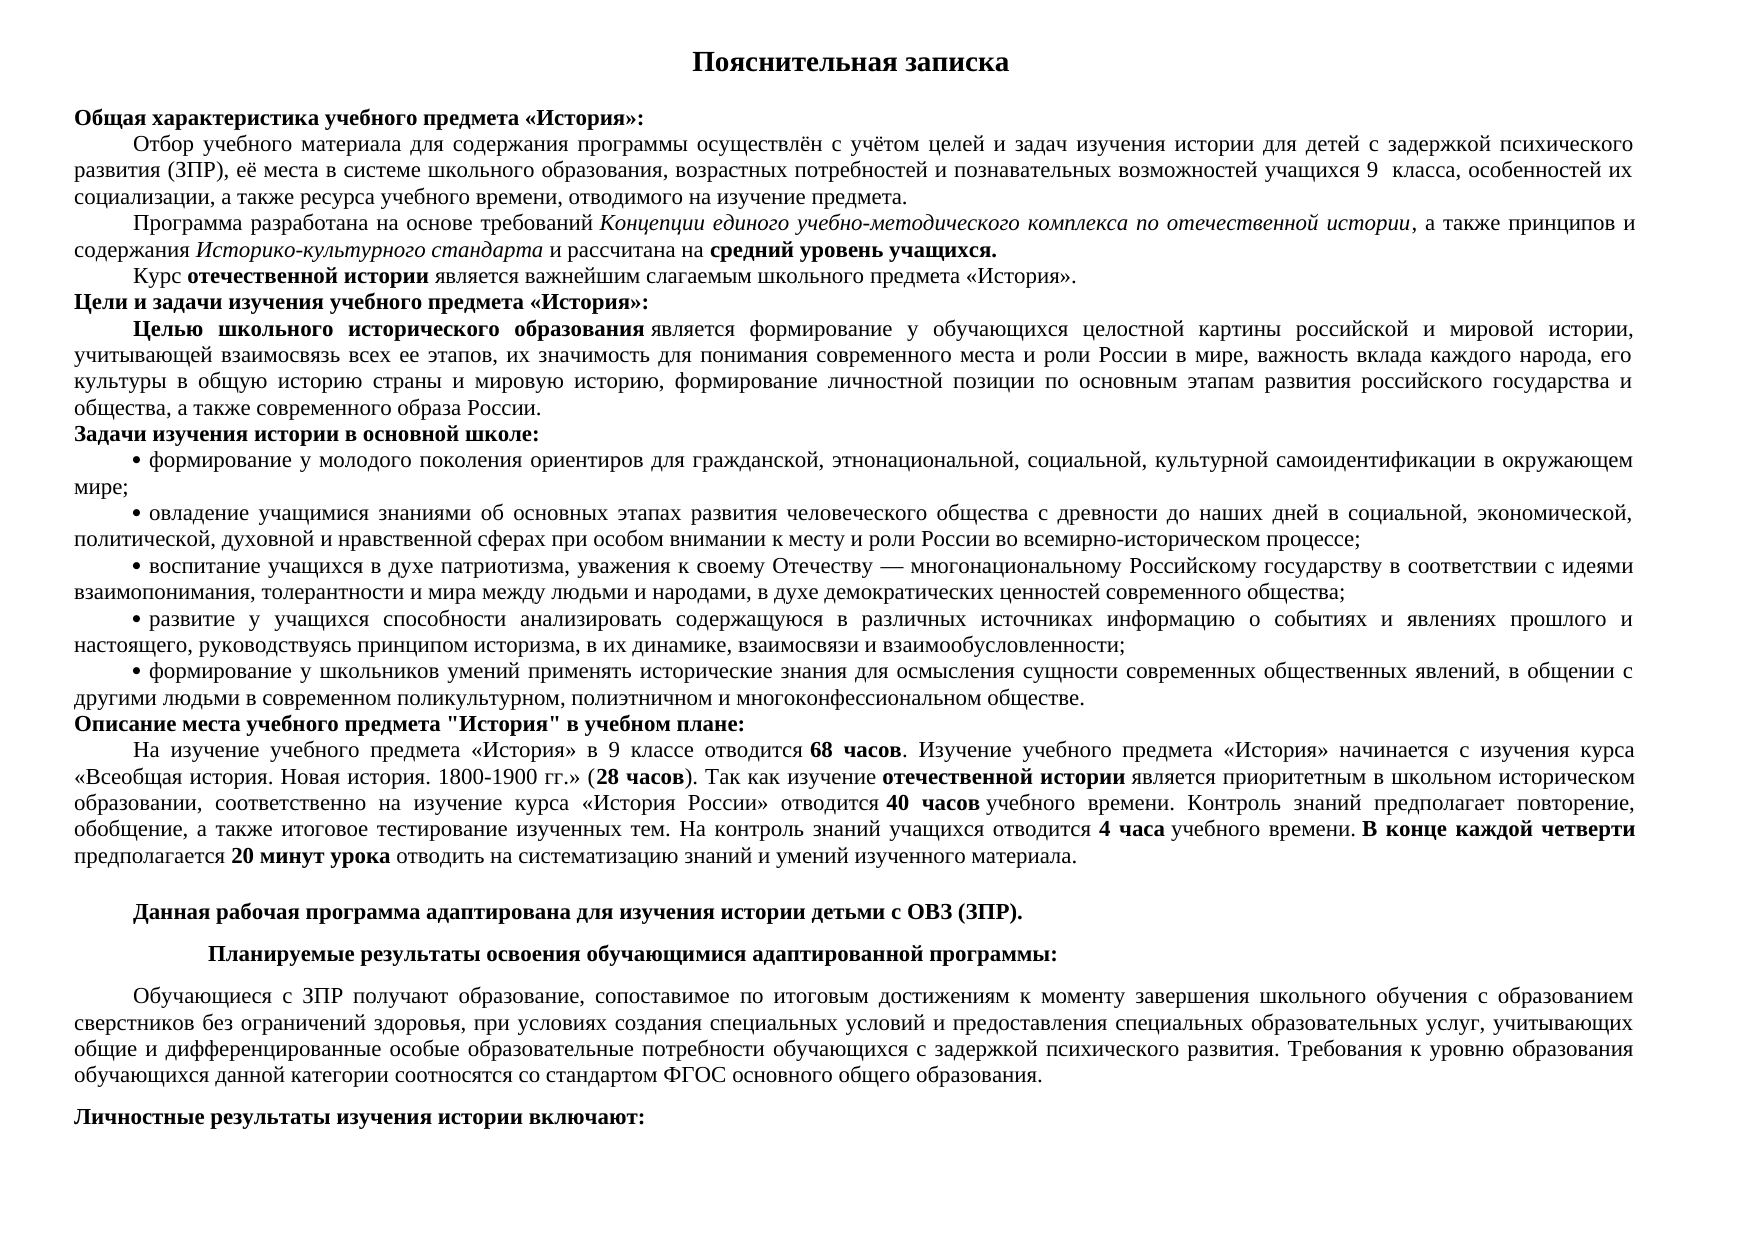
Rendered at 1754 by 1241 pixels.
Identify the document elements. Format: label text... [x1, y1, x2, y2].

list развитие у учащихся способности анализировать содержащуюся в различных источниках информацию о событиях и явлениях прошлого и настоящего, руководствуясь принципом историзма, в их динамике, взаимосвязи и взаимообусловленности; [74, 604, 1636, 657]
text Цели и задачи изучения учебного предмета «История»: [74, 288, 1636, 315]
text Курс отечественной истории является важнейшим слагаемым школьного предмета «История». [74, 262, 1636, 288]
text Описание места учебного предмета "История" в учебном плане: [74, 710, 1636, 736]
text Пояснительная записка [74, 44, 1636, 78]
list воспитание учащихся в духе патриотизма, уважения к своему Отечеству — многонациональному Российскому государству в соответствии с идеями взаимопонимания, толерантности и мира между людьми и народами, в духе демократических ценностей современного общества; [74, 552, 1636, 604]
text Планируемые результаты освоения обучающимися адаптированной программы: [149, 940, 1636, 967]
text Общая характеристика учебного предмета «История»: [74, 104, 1636, 130]
text Задачи изучения истории в основной школе: [74, 420, 1636, 446]
list овладение учащимися знаниями об основных этапах развития человеческого общества с древности до наших дней в социальной, экономической, политической, духовной и нравственной сферах при особом внимании к месту и роли России во всемирно-историческом процессе; [74, 499, 1636, 552]
text Личностные результаты изучения истории включают: [74, 1103, 1636, 1130]
text На изучение учебного предмета «История» в 9 классе отводится 68 часов. Изучение учебного предмета «История» начинается с изучения курса «Всеобщая история. Новая история. 1800-1900 гг.» (28 часов). Так как изучение отечественной истории является приоритетным в школьном историческом образовании, соответственно на изучение курса «История России» отводится 40 часов учебного времени. Контроль знаний предполагает повторение, обобщение, а также итоговое тестирование изученных тем. На контроль знаний учащихся отводится 4 часа учебного времени. В конце каждой четверти предполагается 20 минут урока отводить на систематизацию знаний и умений изученного материала. [74, 736, 1636, 868]
text Обучающиеся с ЗПР получают образование, сопоставимое по итоговым достижениям к моменту завершения школьного обучения с образованием сверстников без ограничений здоровья, при условиях создания специальных условий и предоставления специальных образовательных услуг, учитывающих общие и дифференцированные особые образовательные потребности обучающихся с задержкой психического развития. Требования к уровню образования обучающихся данной категории соотносятся со стандартом ФГОС основного общего образования. [74, 982, 1636, 1088]
list формирование у школьников умений применять исторические знания для осмысления сущности современных общественных явлений, в общении с другими людьми в современном поликультурном, полиэтничном и многоконфессиональном обществе. [74, 657, 1636, 710]
text Программа разработана на основе требований Концепции единого учебно-методического комплекса по отечественной истории, а также принципов и содержания Историко-культурного стандарта и рассчитана на средний уровень учащихся. [74, 209, 1636, 262]
text Данная рабочая программа адаптирована для изучения истории детьми с ОВЗ (ЗПР). [74, 898, 1636, 925]
list формирование у молодого поколения ориентиров для гражданской, этнонациональной, социальной, культурной самоидентификации в окружающем мире; [74, 446, 1636, 499]
text Отбор учебного материала для содержания программы осуществлён с учётом целей и задач изучения истории для детей с задержкой психического развития (ЗПР), её места в системе школьного образования, возрастных потребностей и познавательных возможностей учащихся 9 класса, особенностей их социализации, а также ресурса учебного времени, отводимого на изучение предмета. [74, 130, 1636, 209]
text Целью школьного исторического образования является формирование у обучающихся целостной картины российской и мировой истории, учитывающей взаимосвязь всех ее этапов, их значимость для понимания современного места и роли России в мире, важность вклада каждого народа, его культуры в общую историю страны и мировую историю, формирование личностной позиции по основным этапам развития российского государства и общества, а также современного образа России. [74, 315, 1636, 420]
